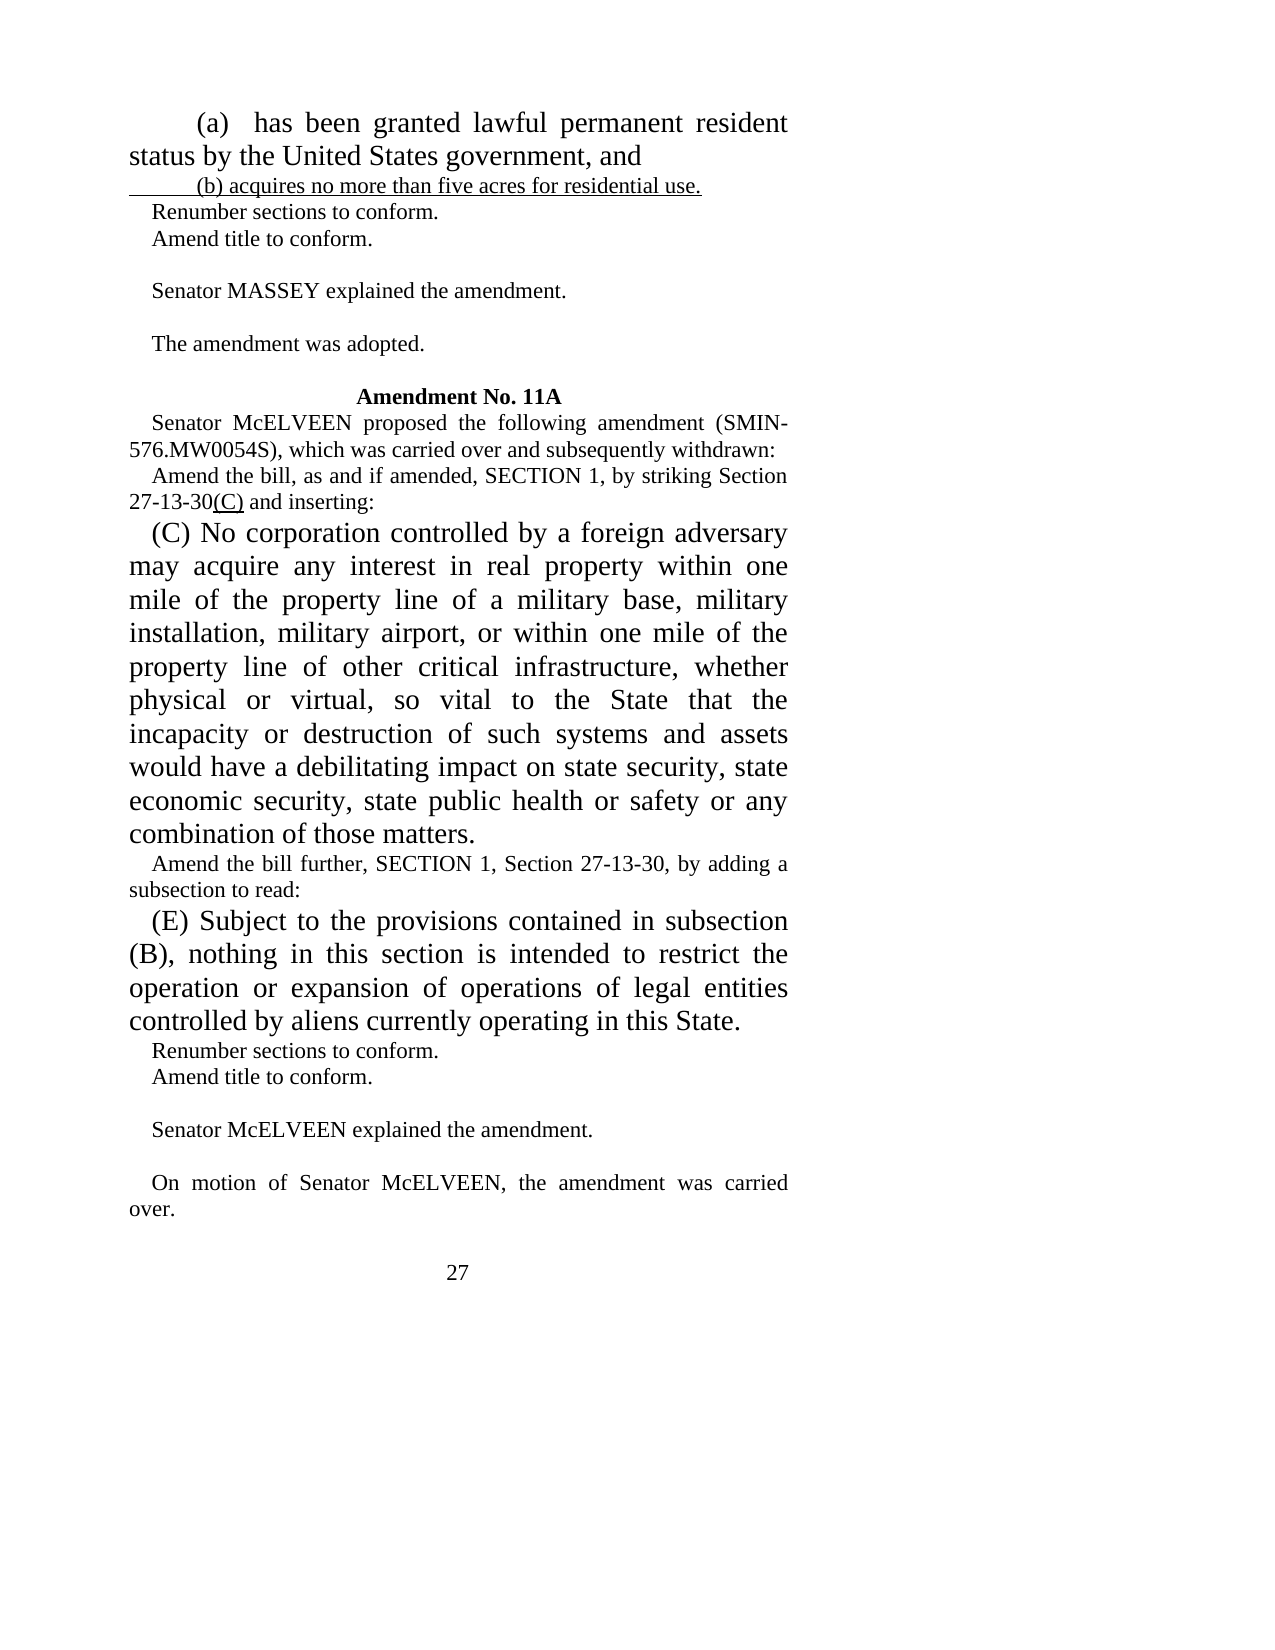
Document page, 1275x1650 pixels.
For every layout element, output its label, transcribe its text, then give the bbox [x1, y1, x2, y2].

text Amend the bill, as and if amended, SECTION 1, by striking Section 27-13-30(C) and inserting: [129, 462, 789, 515]
text Renumber sections to conform. [129, 1037, 789, 1063]
text Amendment No. 11A [129, 383, 789, 409]
text Senator McELVEEN proposed the following amendment (SMIN-576.MW0054S), which was carried over and subsequently withdrawn: [129, 409, 789, 462]
text Amend the bill further, SECTION 1, Section 27-13-30, by adding a subsection to read: [129, 850, 789, 903]
title Amend title to conform. [129, 225, 789, 251]
text The amendment was adopted. [129, 330, 789, 357]
title On motion of Senator McELVEEN, the amendment was carried over. [129, 1169, 789, 1221]
text Renumber sections to conform. [129, 198, 789, 225]
title Amend title to conform. [129, 1063, 789, 1090]
title Senator McELVEEN explained the amendment. [129, 1116, 789, 1142]
text Senator MASSEY explained the amendment. [129, 277, 789, 304]
